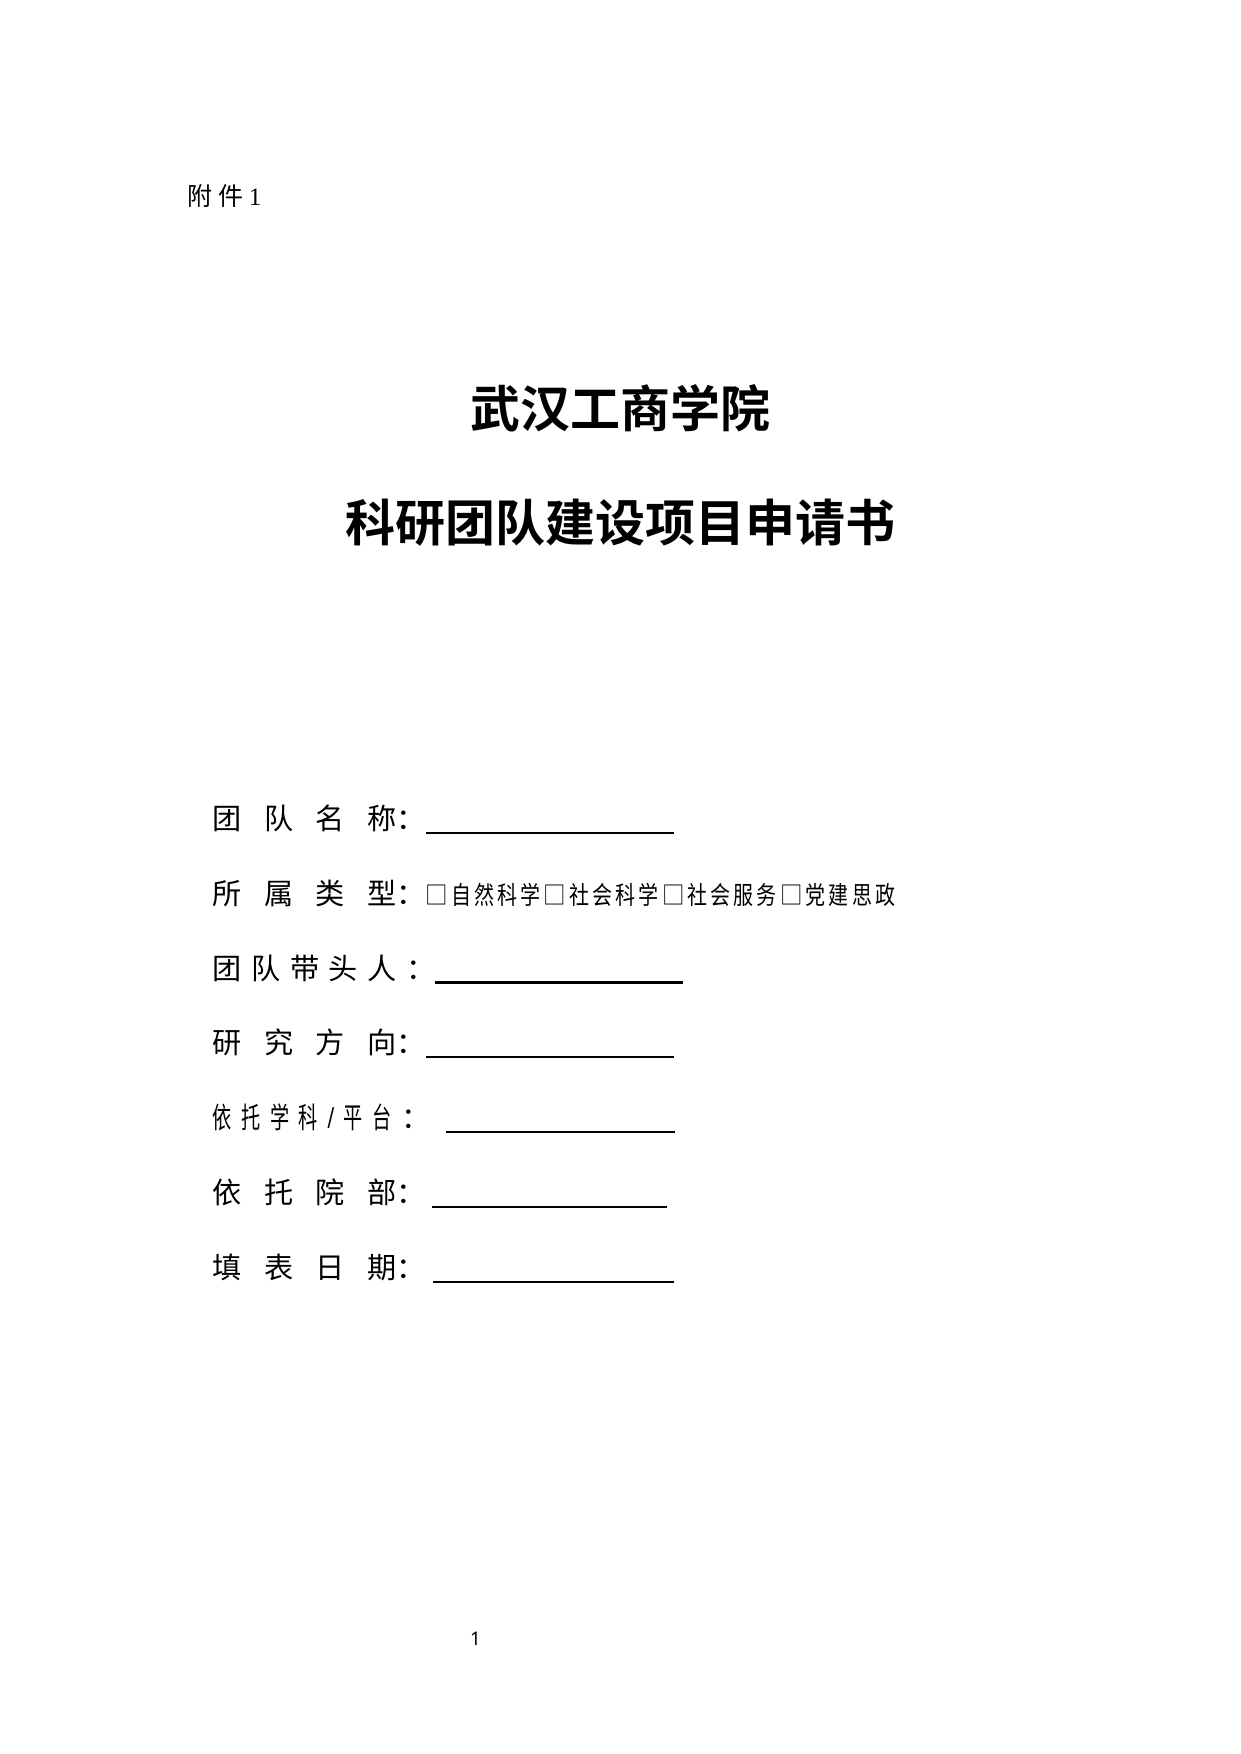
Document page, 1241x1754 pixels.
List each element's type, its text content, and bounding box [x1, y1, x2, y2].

text 团队名称： [212, 796, 1028, 838]
text 附 件 1 [187, 162, 1053, 227]
text 填表日期： [212, 1244, 1028, 1287]
text 团队带头人： [212, 945, 1028, 988]
text 依托院部： [212, 1170, 1028, 1212]
text 研究方向： [212, 1020, 1028, 1062]
text 所属类型：□自然科学□社会科学□社会服务□党建思政 [212, 871, 1028, 913]
text 科研团队建设项目申请书 [187, 471, 1053, 568]
text 依托学科/平台： [212, 1095, 1028, 1137]
text 武汉工商学院 [187, 357, 1053, 454]
